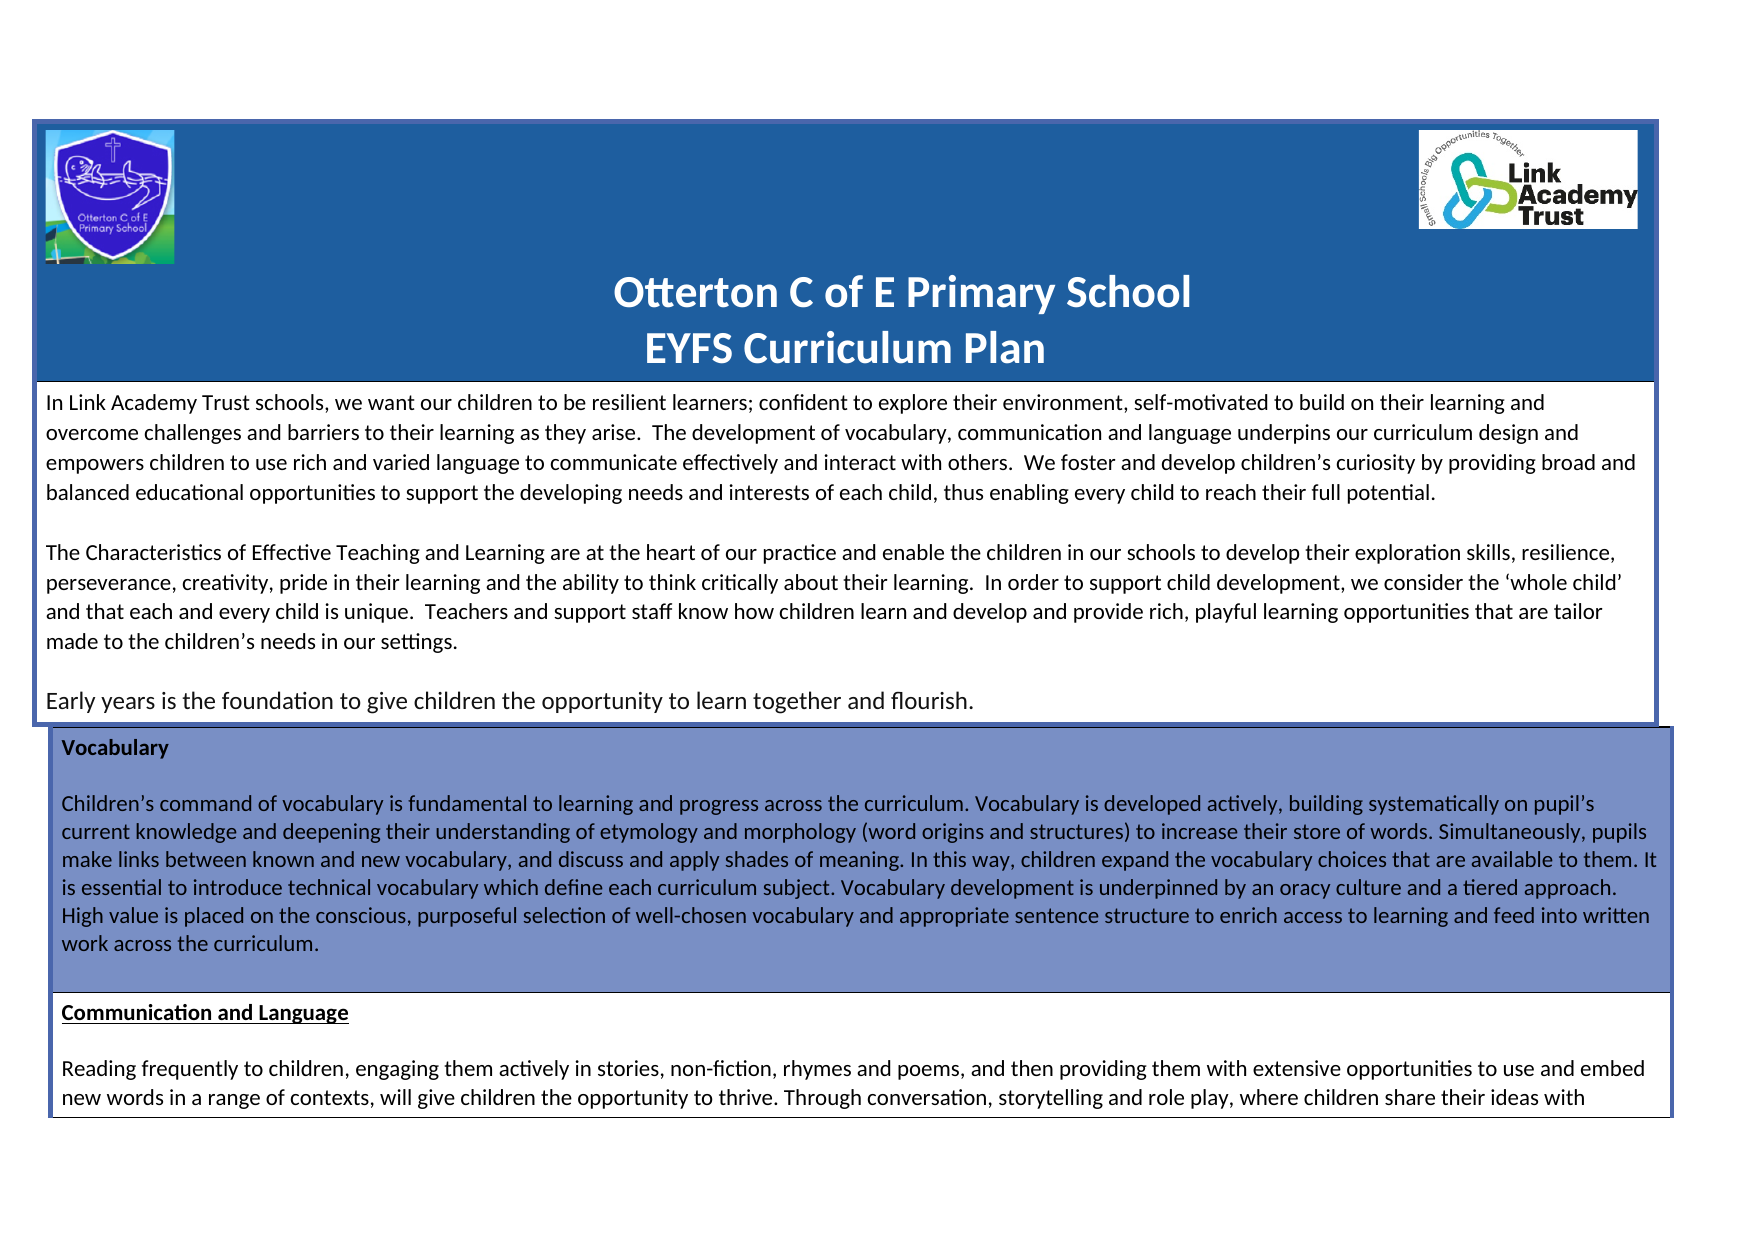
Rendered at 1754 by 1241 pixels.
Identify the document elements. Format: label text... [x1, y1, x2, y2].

picture [45, 130, 175, 264]
table_cell In Link Academy Trust schools, we want our children to be resilient learners; confident to explore their environment, self-motivated to build on their learning and overcome challenges and barriers to their learning as they arise. The development of vocabulary, communication and language underpins our curriculum design and empowers children to use rich and varied language to communicate effectively and interact with others. We foster and develop children’s curiosity by providing broad and balanced educational opportunities to support the developing needs and interests of each child, thus enabling every child to reach their full potential. The Characteristics of Effective Teaching and Learning are at the heart of our practice and enable the children in our schools to develop their exploration skills, resilience, perseverance, creativity, pride in their learning and the ability to think critically about their learning. In order to support child development, we consider the ‘whole child’ and that each and every child is unique. Teachers and support staff know how children learn and develop and provide rich, playful learning opportunities that are tailor made to the children’s needs in our settings. Early years is the foundation to give children the opportunity to learn together and flourish. [37, 382, 1654, 722]
table_header Otterton C of E Primary School EYFS Curriculum Plan [37, 124, 1654, 381]
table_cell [53, 993, 1670, 1117]
table_header Vocabulary Children’s command of vocabulary is fundamental to learning and progress across the curriculum. Vocabulary is developed actively, building systematically on pupil’s current knowledge and deepening their understanding of etymology and morphology (word origins and structures) to increase their store of words. Simultaneously, pupils make links between known and new vocabulary, and discuss and apply shades of meaning. In this way, children expand the vocabulary choices that are available to them. It is essential to introduce technical vocabulary which define each curriculum subject. Vocabulary development is underpinned by an oracy culture and a tiered approach. High value is placed on the conscious, purposeful selection of well-chosen vocabulary and appropriate sentence structure to enrich access to learning and feed into written work across the curriculum. [53, 728, 1670, 992]
picture [1418, 130, 1638, 229]
